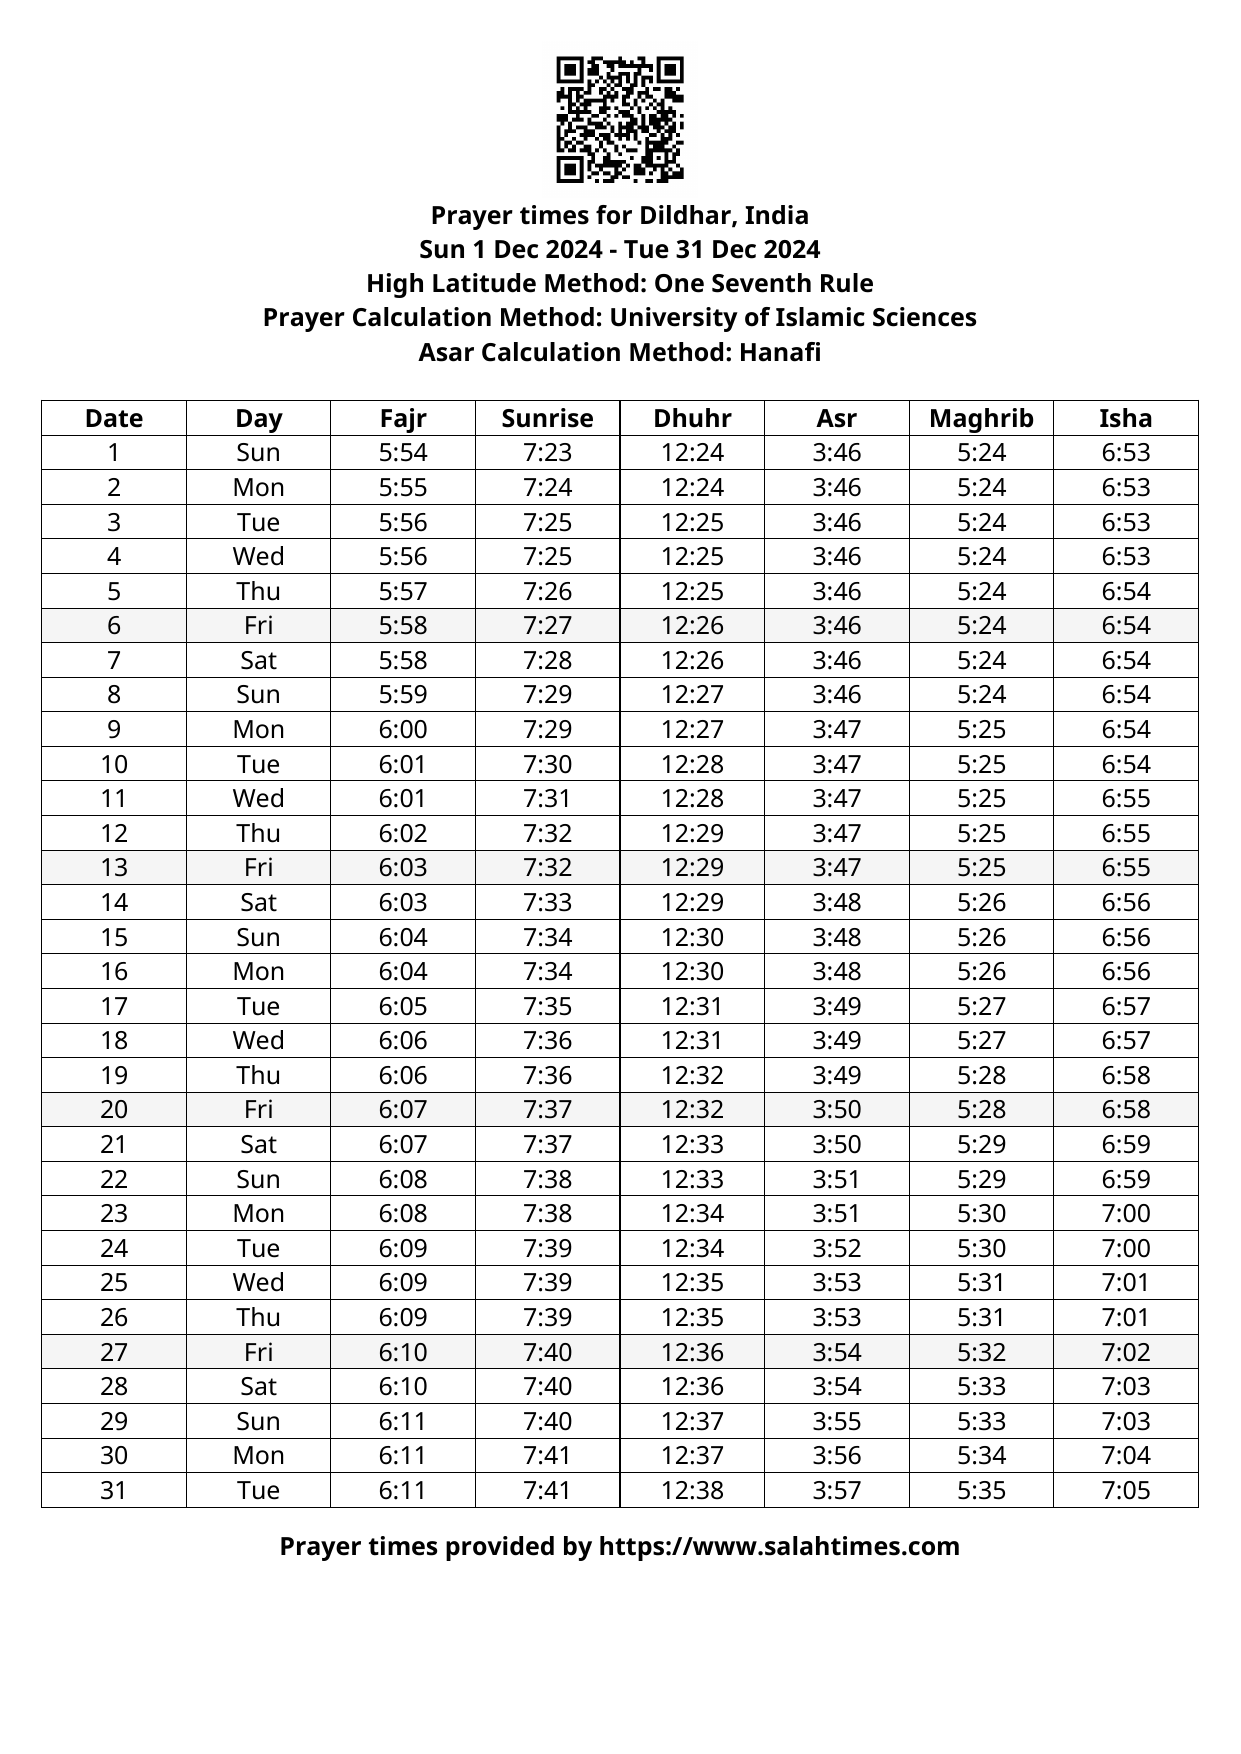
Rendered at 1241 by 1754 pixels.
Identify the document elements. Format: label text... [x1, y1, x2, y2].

table_cell 12:36 [621, 1369, 764, 1403]
table_cell 6:56 [1054, 920, 1198, 953]
table_cell 7:35 [476, 989, 619, 1022]
table_cell 5:24 [910, 678, 1053, 711]
table_cell 5:59 [331, 678, 475, 711]
table_cell 5 [42, 574, 186, 607]
table_cell 5:26 [910, 954, 1053, 988]
table_cell 5:33 [910, 1369, 1053, 1403]
table_cell Wed [187, 781, 330, 815]
table_cell 29 [42, 1404, 186, 1437]
table_cell 3:54 [765, 1369, 909, 1403]
table_cell 12:24 [621, 436, 764, 469]
table_cell 6:01 [331, 747, 475, 780]
table_cell 5:27 [910, 1024, 1053, 1057]
table_cell 7:39 [476, 1300, 619, 1334]
table_cell 6:55 [1054, 816, 1198, 849]
table_cell Mon [187, 1196, 330, 1230]
table_cell Fri [187, 609, 330, 642]
table_cell 5:27 [910, 989, 1053, 1022]
table_cell 7:38 [476, 1162, 619, 1195]
table_cell 7:25 [476, 505, 619, 538]
table_cell Fri [187, 1093, 330, 1126]
table_cell 6:09 [331, 1300, 475, 1334]
table_cell 12:35 [621, 1266, 764, 1299]
table_cell 7:37 [476, 1127, 619, 1161]
table_cell 5:58 [331, 643, 475, 677]
table_cell 6:04 [331, 920, 475, 953]
table_cell 3:52 [765, 1231, 909, 1264]
table_cell Tue [187, 747, 330, 780]
table_cell 3:47 [765, 781, 909, 815]
table_cell 5:29 [910, 1162, 1053, 1195]
table_cell 5:29 [910, 1127, 1053, 1161]
table_cell 12:26 [621, 643, 764, 677]
table_cell 6:58 [1054, 1093, 1198, 1126]
table_cell 6:59 [1054, 1162, 1198, 1195]
table_cell 3:51 [765, 1196, 909, 1230]
table_cell 5:32 [910, 1335, 1053, 1368]
table_cell Sun [187, 920, 330, 953]
table_cell 3:46 [765, 470, 909, 504]
table_cell 5:56 [331, 505, 475, 538]
table_cell 12:28 [621, 747, 764, 780]
table_cell Sat [187, 1127, 330, 1161]
table_cell 7:36 [476, 1058, 619, 1092]
table_cell 19 [42, 1058, 186, 1092]
table_cell 6:54 [1054, 609, 1198, 642]
table_cell 14 [42, 885, 186, 919]
table_cell 7:03 [1054, 1404, 1198, 1437]
table_cell 5:25 [910, 712, 1053, 746]
table_cell 3:47 [765, 851, 909, 884]
table_cell 18 [42, 1024, 186, 1057]
table_cell Mon [187, 470, 330, 504]
table_cell 6:54 [1054, 678, 1198, 711]
table_cell 3:48 [765, 885, 909, 919]
table_cell 7:05 [1054, 1473, 1198, 1507]
table_cell 6:03 [331, 851, 475, 884]
table_header Fajr [331, 401, 475, 434]
table_cell 6:08 [331, 1196, 475, 1230]
table_cell 12:37 [621, 1439, 764, 1472]
table_cell 7:40 [476, 1369, 619, 1403]
table_cell 7:41 [476, 1439, 619, 1472]
table_cell 6:01 [331, 781, 475, 815]
table_cell 5:31 [910, 1300, 1053, 1334]
table_cell 7:30 [476, 747, 619, 780]
table_cell 3:50 [765, 1093, 909, 1126]
table_cell 3:55 [765, 1404, 909, 1437]
table_cell 6:54 [1054, 712, 1198, 746]
table_cell 6:58 [1054, 1058, 1198, 1092]
table_cell 5:25 [910, 747, 1053, 780]
table_cell 5:24 [910, 643, 1053, 677]
table_cell 21 [42, 1127, 186, 1161]
table_cell 5:33 [910, 1404, 1053, 1437]
table_cell 6:11 [331, 1473, 475, 1507]
table_cell 7:27 [476, 609, 619, 642]
table_cell 6:06 [331, 1024, 475, 1057]
table_cell 3:48 [765, 920, 909, 953]
table_cell 7:01 [1054, 1266, 1198, 1299]
table_cell 5:34 [910, 1439, 1053, 1472]
table_cell 3:46 [765, 609, 909, 642]
table_cell 5:35 [910, 1473, 1053, 1507]
table_cell 3:53 [765, 1300, 909, 1334]
table_cell 3:47 [765, 747, 909, 780]
table_cell 5:28 [910, 1093, 1053, 1126]
table_cell 24 [42, 1231, 186, 1264]
table_cell 25 [42, 1266, 186, 1299]
table_cell 23 [42, 1196, 186, 1230]
table_cell 12:33 [621, 1162, 764, 1195]
table_cell 6:02 [331, 816, 475, 849]
table_cell 3:54 [765, 1335, 909, 1368]
table_cell 3:47 [765, 816, 909, 849]
table_cell 7:00 [1054, 1196, 1198, 1230]
table_cell 7:23 [476, 436, 619, 469]
table_cell 7:28 [476, 643, 619, 677]
table_cell 12:38 [621, 1473, 764, 1507]
table_cell 3:46 [765, 539, 909, 573]
text Prayer Calculation Method: University of Islamic Sciences [42, 300, 1198, 334]
table_cell Mon [187, 712, 330, 746]
table_cell 3:46 [765, 574, 909, 607]
table_cell 7:36 [476, 1024, 619, 1057]
table_cell 6:53 [1054, 436, 1198, 469]
table_cell 12:30 [621, 920, 764, 953]
table_cell 20 [42, 1093, 186, 1126]
table_cell 12:29 [621, 885, 764, 919]
table_cell 12:34 [621, 1231, 764, 1264]
table_cell 6:03 [331, 885, 475, 919]
table_cell 10 [42, 747, 186, 780]
table_cell 7:01 [1054, 1300, 1198, 1334]
table_cell Thu [187, 1300, 330, 1334]
table_cell 3:49 [765, 1058, 909, 1092]
table_header Maghrib [910, 401, 1053, 434]
table_cell 5:57 [331, 574, 475, 607]
table_cell 5:30 [910, 1196, 1053, 1230]
table_cell 6:59 [1054, 1127, 1198, 1161]
table_cell 12:31 [621, 989, 764, 1022]
table_cell Thu [187, 1058, 330, 1092]
table_cell 27 [42, 1335, 186, 1368]
table_cell 5:30 [910, 1231, 1053, 1264]
table_cell 6:06 [331, 1058, 475, 1092]
table_cell 15 [42, 920, 186, 953]
table_cell Sat [187, 643, 330, 677]
table_cell 7:29 [476, 712, 619, 746]
table_cell 6:10 [331, 1369, 475, 1403]
table_cell 12:25 [621, 539, 764, 573]
table_cell 7:39 [476, 1266, 619, 1299]
table_cell 6:55 [1054, 781, 1198, 815]
table_cell Fri [187, 851, 330, 884]
table_cell 7:04 [1054, 1439, 1198, 1472]
table_cell Mon [187, 1439, 330, 1472]
table_cell 6:57 [1054, 989, 1198, 1022]
table_cell 5:55 [331, 470, 475, 504]
table_cell 7:39 [476, 1231, 619, 1264]
table_cell 12:27 [621, 712, 764, 746]
table_cell 7:41 [476, 1473, 619, 1507]
table_cell 12:25 [621, 505, 764, 538]
table_cell 7:40 [476, 1335, 619, 1368]
table_cell Thu [187, 816, 330, 849]
text Sun 1 Dec 2024 - Tue 31 Dec 2024 [42, 232, 1198, 266]
table_cell 5:24 [910, 609, 1053, 642]
table_cell 7:33 [476, 885, 619, 919]
table_cell Tue [187, 505, 330, 538]
table_header Isha [1054, 401, 1198, 434]
table_cell Fri [187, 1335, 330, 1368]
table_cell 3:49 [765, 989, 909, 1022]
table_cell 6:56 [1054, 954, 1198, 988]
table_cell 5:24 [910, 539, 1053, 573]
table_cell 6:55 [1054, 851, 1198, 884]
table_cell 5:56 [331, 539, 475, 573]
table_cell 6:08 [331, 1162, 475, 1195]
table_cell 12:34 [621, 1196, 764, 1230]
table_cell Sun [187, 1404, 330, 1437]
table_cell 5:24 [910, 505, 1053, 538]
table_cell 12:33 [621, 1127, 764, 1161]
table_cell 12:24 [621, 470, 764, 504]
table_cell 3:48 [765, 954, 909, 988]
table_cell 7:00 [1054, 1231, 1198, 1264]
table_cell 7:37 [476, 1093, 619, 1126]
table_cell 8 [42, 678, 186, 711]
table_cell 9 [42, 712, 186, 746]
table_header Sunrise [476, 401, 619, 434]
text High Latitude Method: One Seventh Rule [42, 266, 1198, 300]
table_cell 7 [42, 643, 186, 677]
table_cell Sun [187, 436, 330, 469]
table_cell 7:29 [476, 678, 619, 711]
table_header Date [42, 401, 186, 434]
table_cell 3:47 [765, 712, 909, 746]
table_cell Thu [187, 574, 330, 607]
table_header Day [187, 401, 330, 434]
table_cell 3:50 [765, 1127, 909, 1161]
table_cell 3:56 [765, 1439, 909, 1472]
table_cell 3:53 [765, 1266, 909, 1299]
table_cell 6:00 [331, 712, 475, 746]
table_cell Mon [187, 954, 330, 988]
table_cell 5:24 [910, 436, 1053, 469]
table_cell 4 [42, 539, 186, 573]
table_cell 6:53 [1054, 539, 1198, 573]
table_cell 6:09 [331, 1231, 475, 1264]
table_cell 7:25 [476, 539, 619, 573]
table_cell 12:26 [621, 609, 764, 642]
text Prayer times provided by https://www.salahtimes.com [42, 1528, 1198, 1563]
table_cell 5:28 [910, 1058, 1053, 1092]
table_cell 5:26 [910, 885, 1053, 919]
table_cell 12:32 [621, 1093, 764, 1126]
table_cell 7:38 [476, 1196, 619, 1230]
table_cell 16 [42, 954, 186, 988]
table_cell 26 [42, 1300, 186, 1334]
table_cell 5:25 [910, 851, 1053, 884]
table_cell 7:32 [476, 851, 619, 884]
picture [542, 41, 699, 198]
table_cell 6:11 [331, 1439, 475, 1472]
table_cell 7:02 [1054, 1335, 1198, 1368]
table_cell 6:11 [331, 1404, 475, 1437]
table_cell 6:54 [1054, 574, 1198, 607]
table_cell 12:29 [621, 851, 764, 884]
table_cell Tue [187, 1231, 330, 1264]
table_cell 12:32 [621, 1058, 764, 1092]
table_cell 6:04 [331, 954, 475, 988]
table_cell 5:25 [910, 781, 1053, 815]
table_cell 11 [42, 781, 186, 815]
table_cell 6:05 [331, 989, 475, 1022]
table_cell 6:07 [331, 1127, 475, 1161]
table_cell 3:46 [765, 436, 909, 469]
table_cell 3:57 [765, 1473, 909, 1507]
table_cell 6:53 [1054, 505, 1198, 538]
table_cell 13 [42, 851, 186, 884]
table_cell 5:24 [910, 470, 1053, 504]
table_cell Sun [187, 1162, 330, 1195]
table_cell 3:46 [765, 505, 909, 538]
table_cell 12:35 [621, 1300, 764, 1334]
table_cell 7:24 [476, 470, 619, 504]
table_cell 5:31 [910, 1266, 1053, 1299]
table_cell 6:09 [331, 1266, 475, 1299]
table_cell 17 [42, 989, 186, 1022]
table_cell 6:54 [1054, 643, 1198, 677]
table_cell 6:57 [1054, 1024, 1198, 1057]
table_cell 6:53 [1054, 470, 1198, 504]
table_cell 7:32 [476, 816, 619, 849]
table_cell 12:30 [621, 954, 764, 988]
table_cell 3:46 [765, 678, 909, 711]
table_cell 12:28 [621, 781, 764, 815]
table_cell 6:54 [1054, 747, 1198, 780]
table_cell 6:07 [331, 1093, 475, 1126]
table_cell 6:56 [1054, 885, 1198, 919]
text Prayer times for Dildhar, India [42, 198, 1198, 232]
table_cell 7:34 [476, 954, 619, 988]
table_cell 6:10 [331, 1335, 475, 1368]
table_cell 12:25 [621, 574, 764, 607]
table_cell 7:26 [476, 574, 619, 607]
table_cell 7:03 [1054, 1369, 1198, 1403]
table_cell 1 [42, 436, 186, 469]
table_cell 5:26 [910, 920, 1053, 953]
table_cell 22 [42, 1162, 186, 1195]
table_cell 31 [42, 1473, 186, 1507]
table_cell 12:31 [621, 1024, 764, 1057]
table_cell 5:58 [331, 609, 475, 642]
table_cell 3 [42, 505, 186, 538]
text Asar Calculation Method: Hanafi [42, 334, 1198, 368]
table_cell 2 [42, 470, 186, 504]
table_cell 3:51 [765, 1162, 909, 1195]
table_cell Sat [187, 1369, 330, 1403]
table_cell Wed [187, 1024, 330, 1057]
table_cell 12 [42, 816, 186, 849]
table_cell Sat [187, 885, 330, 919]
table_cell Sun [187, 678, 330, 711]
table_cell 6 [42, 609, 186, 642]
table_header Dhuhr [621, 401, 764, 434]
table_cell 7:31 [476, 781, 619, 815]
table_cell 12:27 [621, 678, 764, 711]
table_cell Tue [187, 1473, 330, 1507]
table_cell 30 [42, 1439, 186, 1472]
table_cell 3:49 [765, 1024, 909, 1057]
table_cell 5:24 [910, 574, 1053, 607]
table_cell 5:54 [331, 436, 475, 469]
table_cell Wed [187, 1266, 330, 1299]
table_cell 3:46 [765, 643, 909, 677]
table_cell 28 [42, 1369, 186, 1403]
table_cell 12:36 [621, 1335, 764, 1368]
table_header Asr [765, 401, 909, 434]
table_cell 7:40 [476, 1404, 619, 1437]
table_cell 12:29 [621, 816, 764, 849]
table_cell Wed [187, 539, 330, 573]
table_cell 5:25 [910, 816, 1053, 849]
table_cell 7:34 [476, 920, 619, 953]
table_cell Tue [187, 989, 330, 1022]
table_cell 12:37 [621, 1404, 764, 1437]
